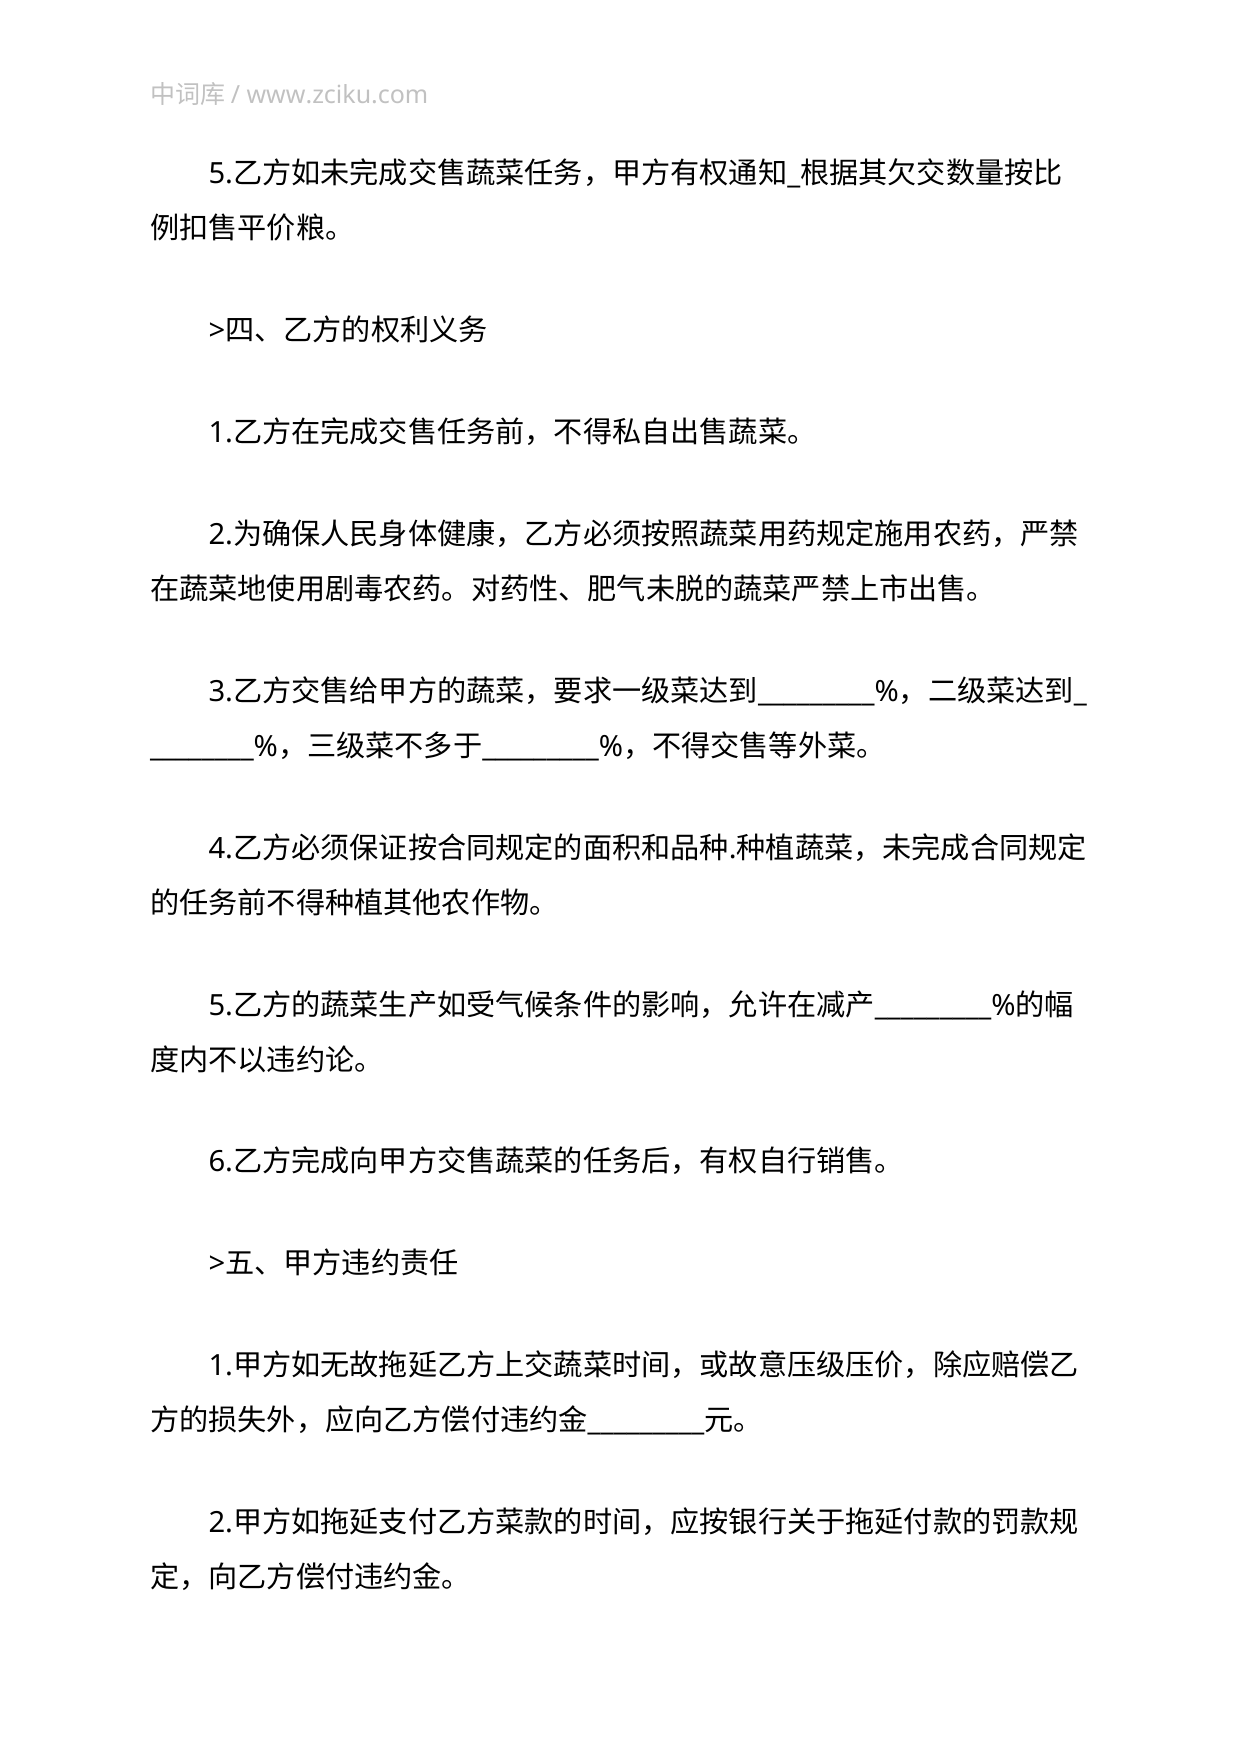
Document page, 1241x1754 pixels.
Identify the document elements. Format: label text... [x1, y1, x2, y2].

text 4.乙方必须保证按合同规定的面积和品种.种植蔬菜，未完成合同规定的任务前不得种植其他农作物。 [150, 824, 1090, 922]
text 3.乙方交售给甲方的蔬菜，要求一级菜达到_________%，二级菜达到_________%，三级菜不多于_________%，不得交售等外菜。 [150, 667, 1090, 765]
text >五、甲方违约责任 [150, 1240, 1090, 1282]
text 6.乙方完成向甲方交售蔬菜的任务后，有权自行销售。 [150, 1138, 1090, 1180]
text >四、乙方的权利义务 [150, 307, 1090, 349]
text 2.为确保人民身体健康，乙方必须按照蔬菜用药规定施用农药，严禁在蔬菜地使用剧毒农药。对药性、肥气未脱的蔬菜严禁上市出售。 [150, 511, 1090, 608]
text 5.乙方如未完成交售蔬菜任务，甲方有权通知_根据其欠交数量按比例扣售平价粮。 [150, 150, 1090, 247]
text 2.甲方如拖延支付乙方菜款的时间，应按银行关于拖延付款的罚款规定，向乙方偿付违约金。 [150, 1499, 1090, 1596]
text 1.乙方在完成交售任务前，不得私自出售蔬菜。 [150, 409, 1090, 451]
text 5.乙方的蔬菜生产如受气候条件的影响，允许在减产_________%的幅度内不以违约论。 [150, 981, 1090, 1078]
text 1.甲方如无故拖延乙方上交蔬菜时间，或故意压级压价，除应赔偿乙方的损失外，应向乙方偿付违约金_________元。 [150, 1342, 1090, 1439]
